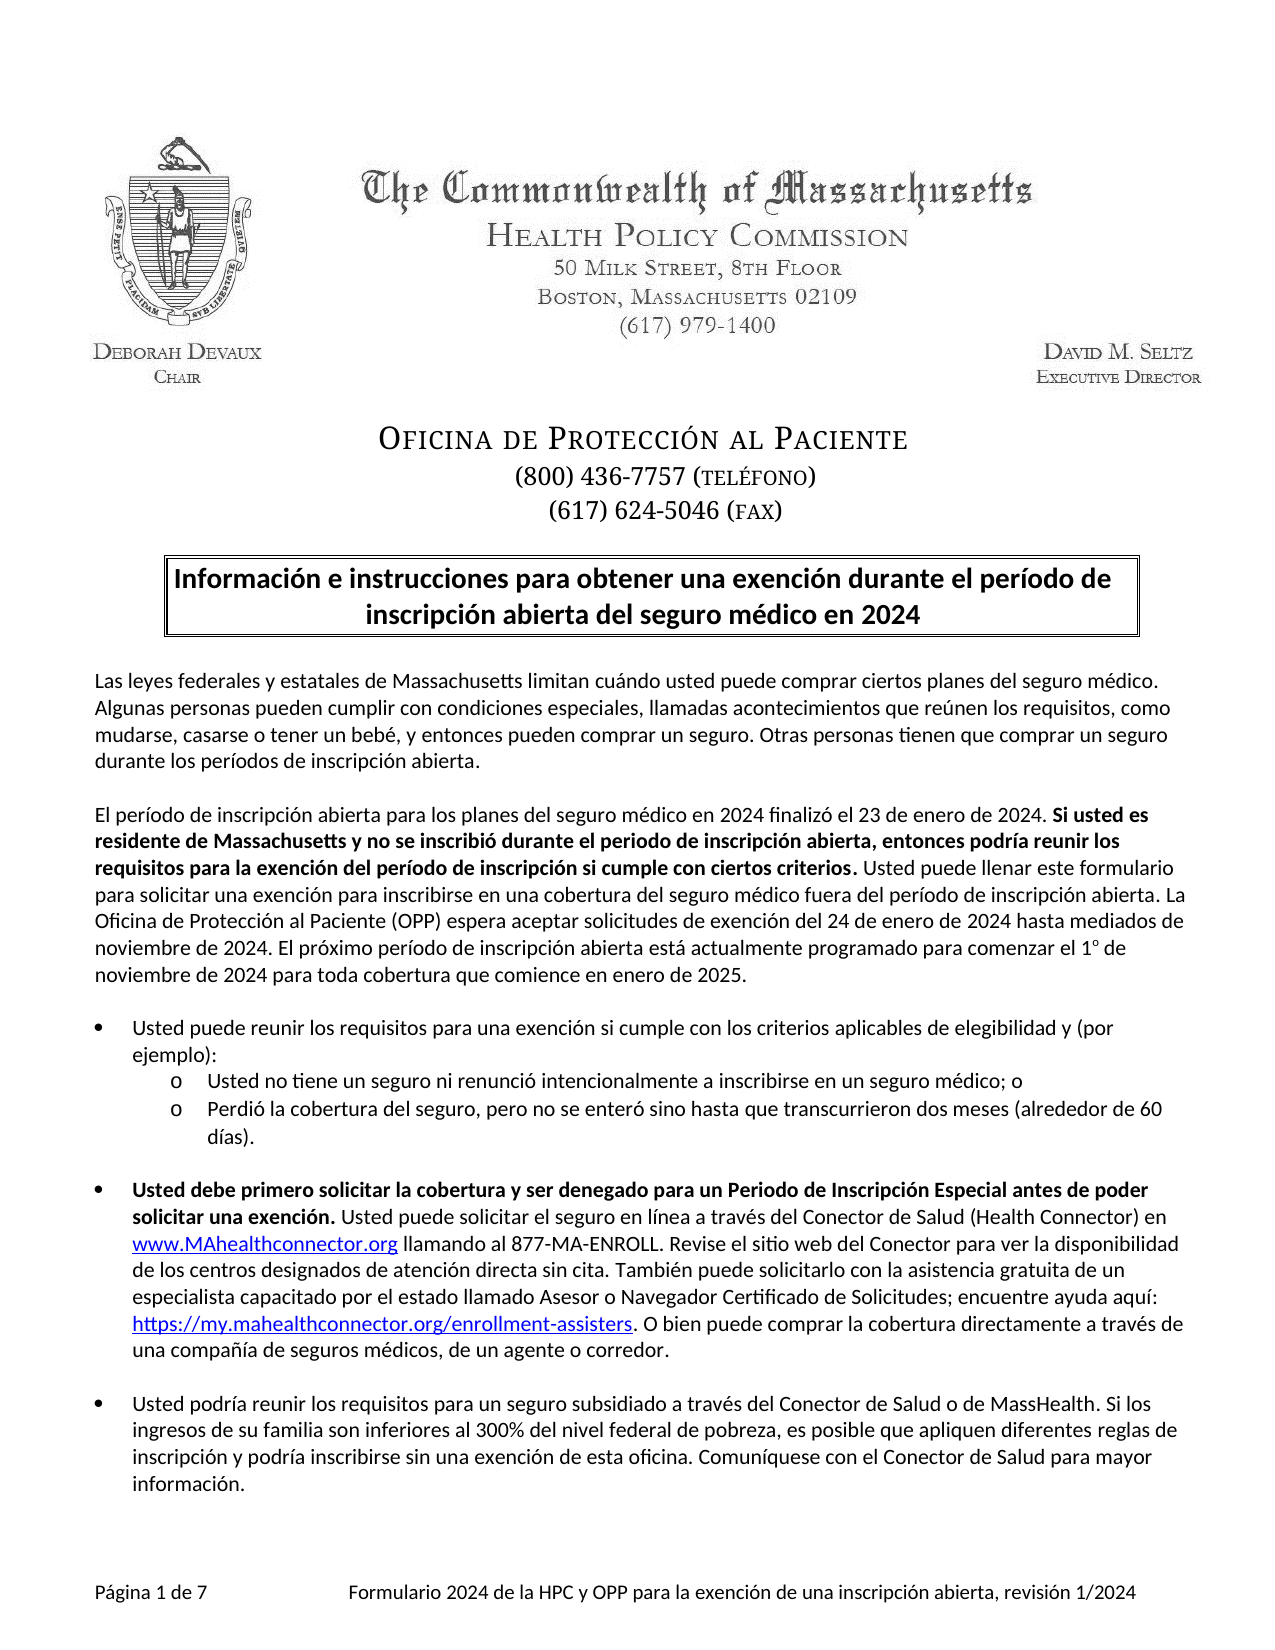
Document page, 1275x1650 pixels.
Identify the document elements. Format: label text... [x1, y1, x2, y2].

text (617) 624-5046 (fax) [94, 492, 1191, 555]
text El período de inscripción abierta para los planes del seguro médico en 2024 finalizó el 23 de enero de 2024. Si usted es residente de Massachusetts y no se inscribió durante el periodo de inscripción abierta, entonces podría reunir los requisitos para la exención del período de inscripción si cumple con ciertos criterios. Usted puede llenar este formulario para solicitar una exención para inscribirse en una cobertura del seguro médico fuera del período de inscripción abierta. La Oficina de Protección al Paciente (OPP) espera aceptar solicitudes de exención del 24 de enero de 2024 hasta mediados de noviembre de 2024. El próximo período de inscripción abierta está actualmente programado para comenzar el 1o de noviembre de 2024 para toda cobertura que comience en enero de 2025. [94, 801, 1191, 987]
list Perdió la cobertura del seguro, pero no se enteró sino hasta que transcurrieron dos meses (alrededor de 60 días). [169, 1095, 1191, 1150]
text Oficina de Protección al Paciente [94, 397, 1191, 458]
text (800) 436-7757 (teléfono) [94, 458, 1191, 492]
picture [18, 74, 1272, 397]
list Usted podría reunir los requisitos para un seguro subsidiado a través del Conector de Salud o de MassHealth. Si los ingresos de su familia son inferiores al 300% del nivel federal de pobreza, es posible que apliquen diferentes reglas de inscripción y podría inscribirse sin una exención de esta oficina. Comuníquese con el Conector de Salud para mayor información. [94, 1390, 1191, 1496]
list Usted puede reunir los requisitos para una exención si cumple con los criterios aplicables de elegibilidad y (por ejemplo): [94, 1014, 1191, 1067]
list Usted no tiene un seguro ni renunció intencionalmente a inscribirse en un seguro médico; o [169, 1067, 1191, 1095]
text Las leyes federales y estatales de Massachusetts limitan cuándo usted puede comprar ciertos planes del seguro médico. Algunas personas pueden cumplir con condiciones especiales, llamadas acontecimientos que reúnen los requisitos, como mudarse, casarse o tener un bebé, y entonces pueden comprar un seguro. Otras personas tienen que comprar un seguro durante los períodos de inscripción abierta. [94, 667, 1191, 774]
list Usted debe primero solicitar la cobertura y ser denegado para un Periodo de Inscripción Especial antes de poder solicitar una exención. Usted puede solicitar el seguro en línea a través del Conector de Salud (Health Connector) en www.MAhealthconnector.org llamando al 877-MA-ENROLL. Revise el sitio web del Conector para ver la disponibilidad de los centros designados de atención directa sin cita. También puede solicitarlo con la asistencia gratuita de un especialista capacitado por el estado llamado Asesor o Navegador Certificado de Solicitudes; encuentre ayuda aquí: https://my.mahealthconnector.org/enrollment-assisters. O bien puede comprar la cobertura directamente a través de una compañía de seguros médicos, de un agente o corredor. [94, 1176, 1191, 1363]
